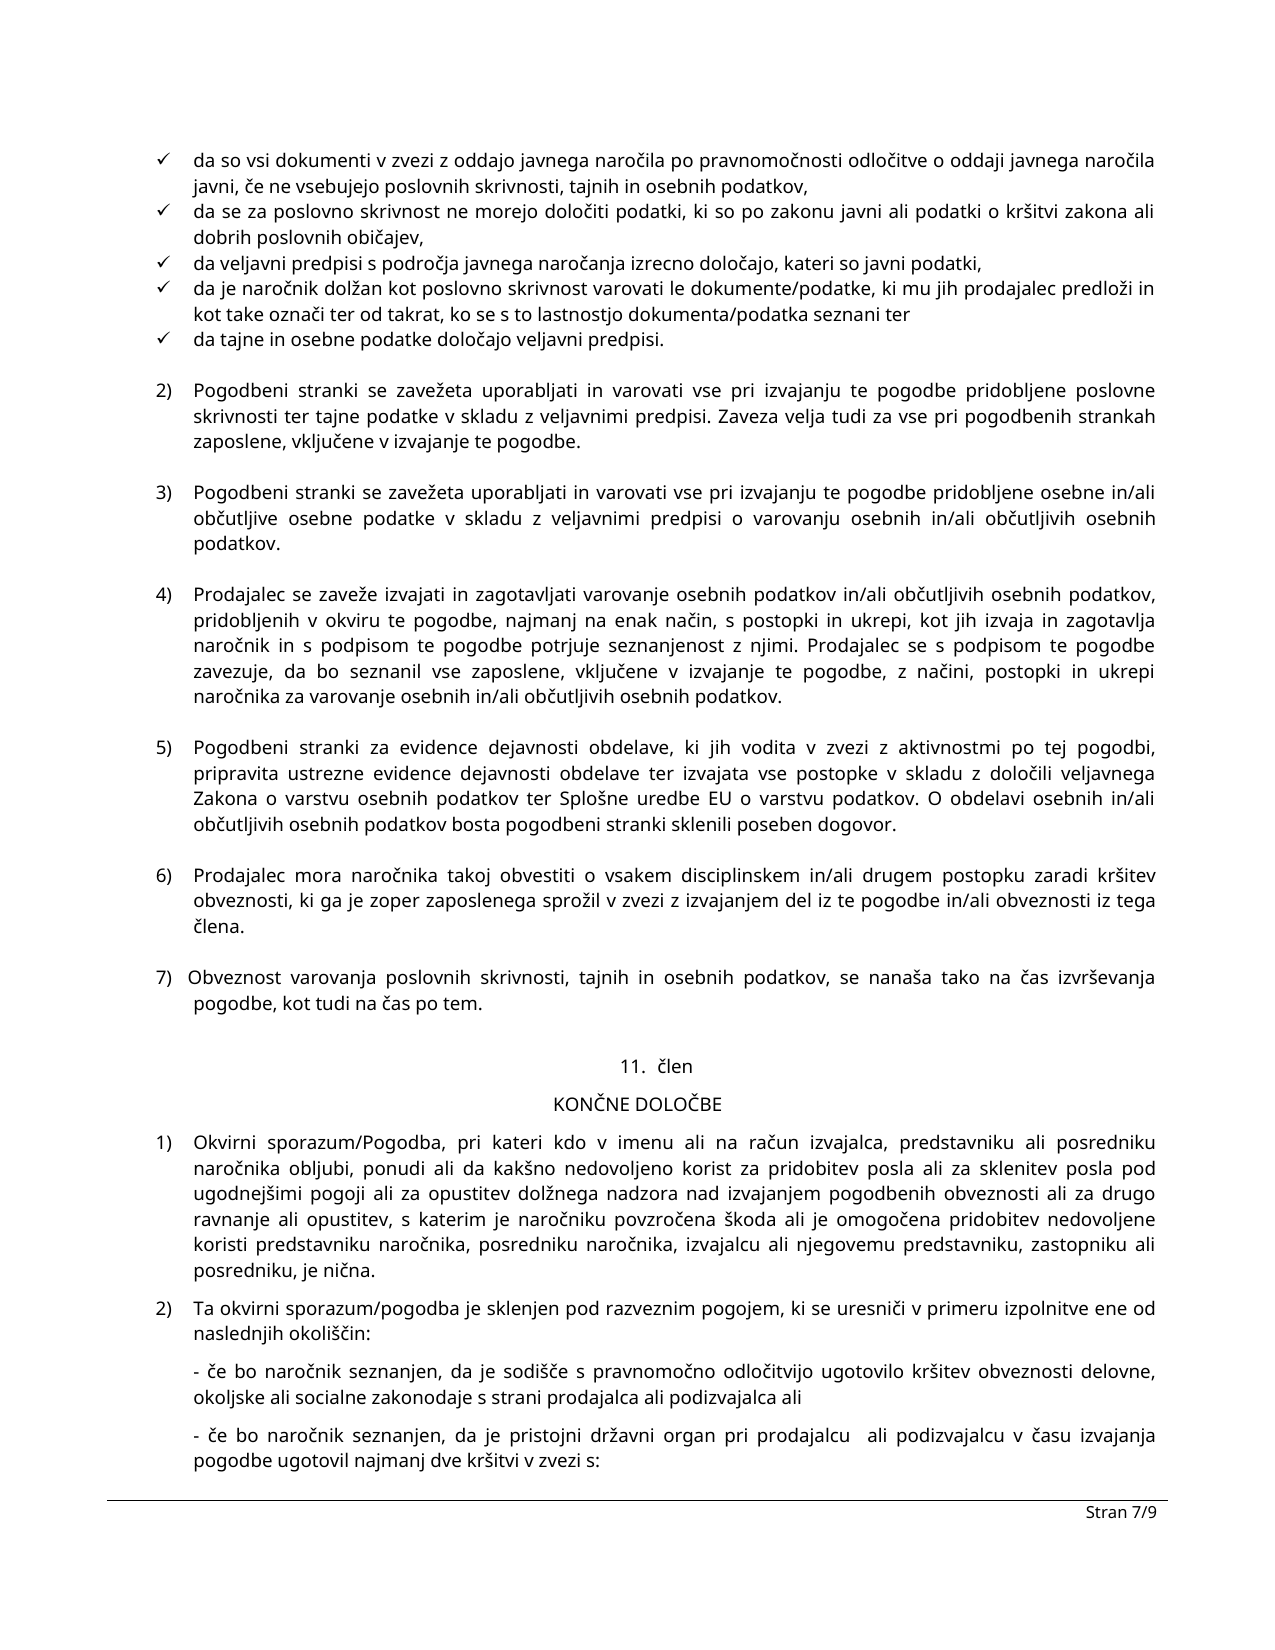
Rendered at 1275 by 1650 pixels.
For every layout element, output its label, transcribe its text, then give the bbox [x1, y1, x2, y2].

list Okvirni sporazum/Pogodba, pri kateri kdo v imenu ali na račun izvajalca, predstavniku ali posredniku naročnika obljubi, ponudi ali da kakšno nedovoljeno korist za pridobitev posla ali za sklenitev posla pod ugodnejšimi pogoji ali za opustitev dolžnega nadzora nad izvajanjem pogodbenih obveznosti ali za drugo ravnanje ali opustitev, s katerim je naročniku povzročena škoda ali je omogočena pridobitev nedovoljene koristi predstavniku naročnika, posredniku naročnika, izvajalcu ali njegovemu predstavniku, zastopniku ali posredniku, je nična. [155, 1129, 1157, 1283]
list da veljavni predpisi s področja javnega naročanja izrecno določajo, kateri so javni podatki, [156, 250, 1157, 275]
list da se za poslovno skrivnost ne morejo določiti podatki, ki so po zakonu javni ali podatki o kršitvi zakona ali dobrih poslovnih običajev, [156, 199, 1157, 250]
list Pogodbeni stranki se zavežeta uporabljati in varovati vse pri izvajanju te pogodbe pridobljene poslovne skrivnosti ter tajne podatke v skladu z veljavnimi predpisi. Zaveza velja tudi za vse pri pogodbenih strankah zaposlene, vključene v izvajanje te pogodbe. [156, 377, 1157, 454]
list člen [156, 1053, 1157, 1079]
list da so vsi dokumenti v zvezi z oddajo javnega naročila po pravnomočnosti odločitve o oddaji javnega naročila javni, če ne vsebujejo poslovnih skrivnosti, tajnih in osebnih podatkov, [156, 148, 1157, 199]
list Prodajalec se zaveže izvajati in zagotavljati varovanje osebnih podatkov in/ali občutljivih osebnih podatkov, pridobljenih v okviru te pogodbe, najmanj na enak način, s postopki in ukrepi, kot jih izvaja in zagotavlja naročnik in s podpisom te pogodbe potrjuje seznanjenost z njimi. Prodajalec se s podpisom te pogodbe zavezuje, da bo seznanil vse zaposlene, vključene v izvajanje te pogodbe, z načini, postopki in ukrepi naročnika za varovanje osebnih in/ali občutljivih osebnih podatkov. [156, 582, 1157, 709]
list Pogodbeni stranki se zavežeta uporabljati in varovati vse pri izvajanju te pogodbe pridobljene osebne in/ali občutljive osebne podatke v skladu z veljavnimi predpisi o varovanju osebnih in/ali občutljivih osebnih podatkov. [156, 479, 1157, 556]
text KONČNE DOLOČBE [118, 1091, 1157, 1117]
list Obveznost varovanja poslovnih skrivnosti, tajnih in osebnih podatkov, se nanaša tako na čas izvrševanja pogodbe, kot tudi na čas po tem. [156, 964, 1157, 1015]
list Ta okvirni sporazum/pogodba je sklenjen pod razveznim pogojem, ki se uresniči v primeru izpolnitve ene od naslednjih okoliščin: [155, 1295, 1157, 1346]
list da tajne in osebne podatke določajo veljavni predpisi. [156, 326, 1157, 352]
text - če bo naročnik seznanjen, da je sodišče s pravnomočno odločitvijo ugotovilo kršitev obveznosti delovne, okoljske ali socialne zakonodaje s strani prodajalca ali podizvajalca ali [193, 1359, 1157, 1410]
list Prodajalec mora naročnika takoj obvestiti o vsakem disciplinskem in/ali drugem postopku zaradi kršitev obveznosti, ki ga je zoper zaposlenega sprožil v zvezi z izvajanjem del iz te pogodbe in/ali obveznosti iz tega člena. [156, 862, 1157, 939]
list da je naročnik dolžan kot poslovno skrivnost varovati le dokumente/podatke, ki mu jih prodajalec predloži in kot take označi ter od takrat, ko se s to lastnostjo dokumenta/podatka seznani ter [156, 275, 1157, 326]
list Pogodbeni stranki za evidence dejavnosti obdelave, ki jih vodita v zvezi z aktivnostmi po tej pogodbi, pripravita ustrezne evidence dejavnosti obdelave ter izvajata vse postopke v skladu z določili veljavnega Zakona o varstvu osebnih podatkov ter Splošne uredbe EU o varstvu podatkov. O obdelavi osebnih in/ali občutljivih osebnih podatkov bosta pogodbeni stranki sklenili poseben dogovor. [156, 735, 1157, 837]
text - če bo naročnik seznanjen, da je pristojni državni organ pri prodajalcu ali podizvajalcu v času izvajanja pogodbe ugotovil najmanj dve kršitvi v zvezi s: [193, 1422, 1157, 1473]
